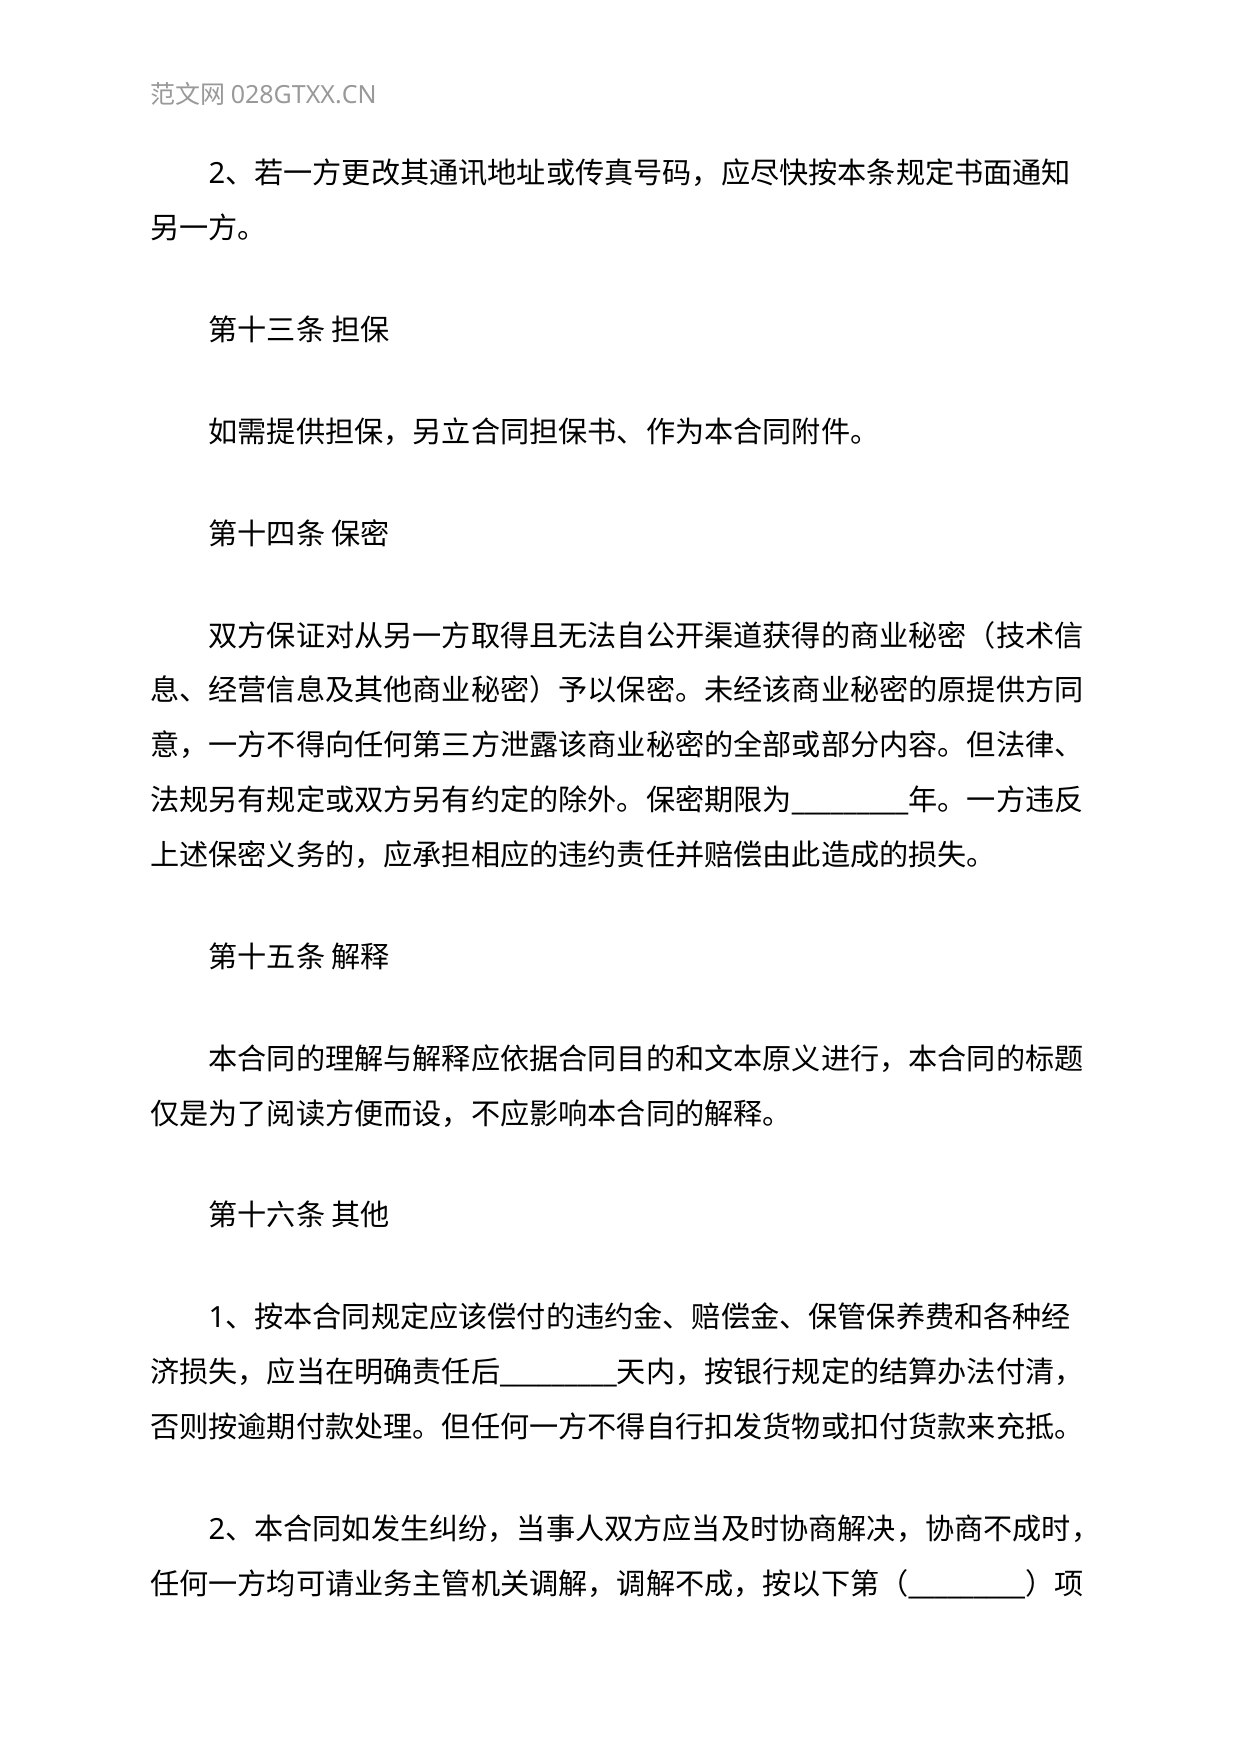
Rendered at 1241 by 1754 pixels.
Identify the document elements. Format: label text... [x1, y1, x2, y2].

text 如需提供担保，另立合同担保书、作为本合同附件。 [150, 408, 1090, 451]
text 2、若一方更改其通讯地址或传真号码，应尽快按本条规定书面通知另一方。 [150, 150, 1090, 247]
text 第十五条 解释 [150, 933, 1090, 976]
text 双方保证对从另一方取得且无法自公开渠道获得的商业秘密（技术信息、经营信息及其他商业秘密）予以保密。未经该商业秘密的原提供方同意，一方不得向任何第三方泄露该商业秘密的全部或部分内容。但法律、法规另有规定或双方另有约定的除外。保密期限为_________年。一方违反上述保密义务的，应承担相应的违约责任并赔偿由此造成的损失。 [150, 612, 1090, 874]
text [150, 1506, 1090, 1603]
text 1、按本合同规定应该偿付的违约金、赔偿金、保管保养费和各种经济损失，应当在明确责任后_________天内，按银行规定的结算办法付清，否则按逾期付款处理。但任何一方不得自行扣发货物或扣付货款来充抵。 [150, 1294, 1090, 1446]
text 第十三条 担保 [150, 307, 1090, 349]
text 本合同的理解与解释应依据合同目的和文本原义进行，本合同的标题仅是为了阅读方便而设，不应影响本合同的解释。 [150, 1035, 1090, 1132]
text 第十四条 保密 [150, 510, 1090, 553]
text 第十六条 其他 [150, 1192, 1090, 1234]
